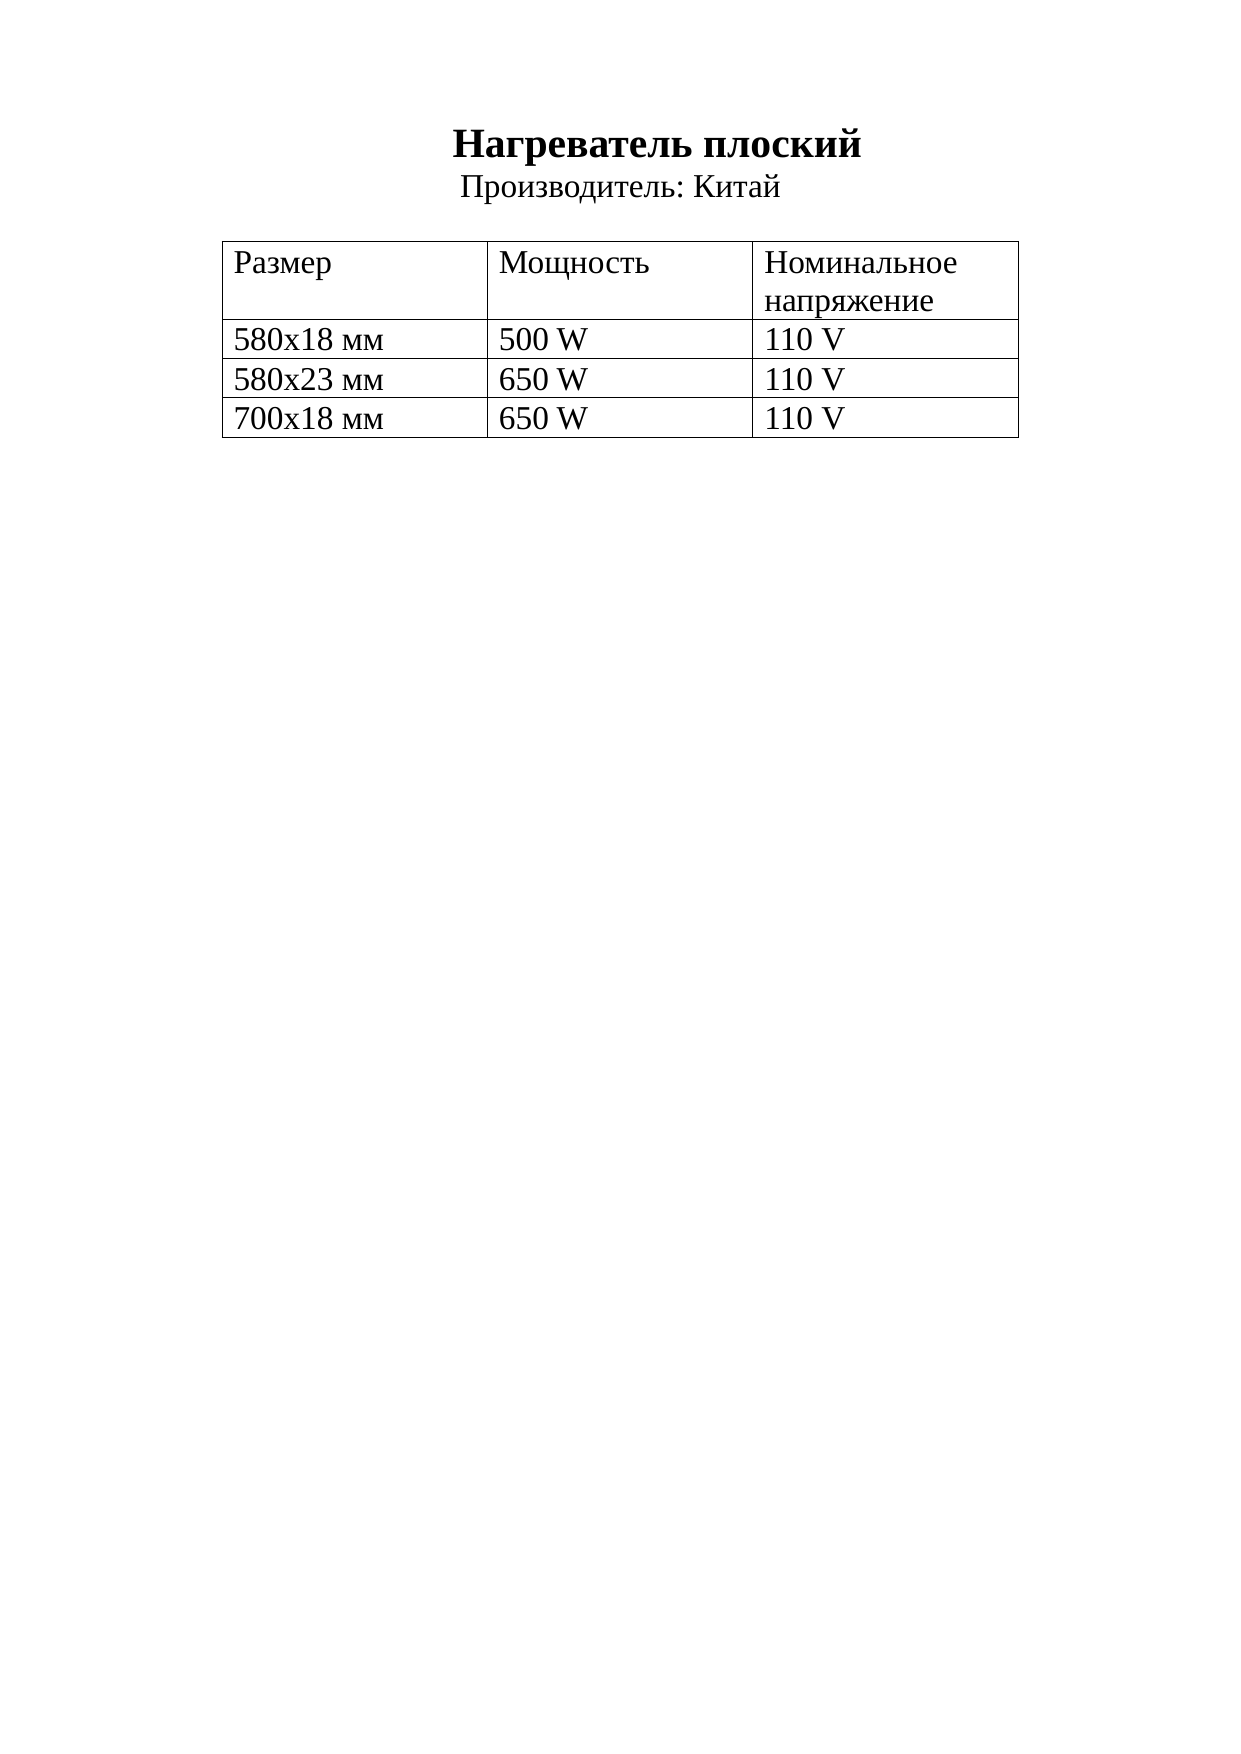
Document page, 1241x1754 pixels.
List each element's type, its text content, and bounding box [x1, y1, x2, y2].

table_cell 580х18 мм [223, 320, 487, 358]
table_cell 700х18 мм [223, 398, 487, 437]
table_cell 110 V [753, 359, 1018, 397]
table_cell 500 W [488, 320, 752, 358]
text Производитель: Китай [89, 166, 1152, 204]
table_cell 650 W [488, 359, 752, 397]
text Нагреватель плоский [89, 118, 1152, 166]
table_header Мощность [488, 242, 752, 318]
table_cell 650 W [488, 398, 752, 437]
table_cell 110 V [753, 320, 1018, 358]
table_header Размер [223, 242, 487, 318]
table_header Номинальное напряжение [753, 242, 1018, 318]
table_cell 580х23 мм [223, 359, 487, 397]
table_cell 110 V [753, 398, 1018, 437]
